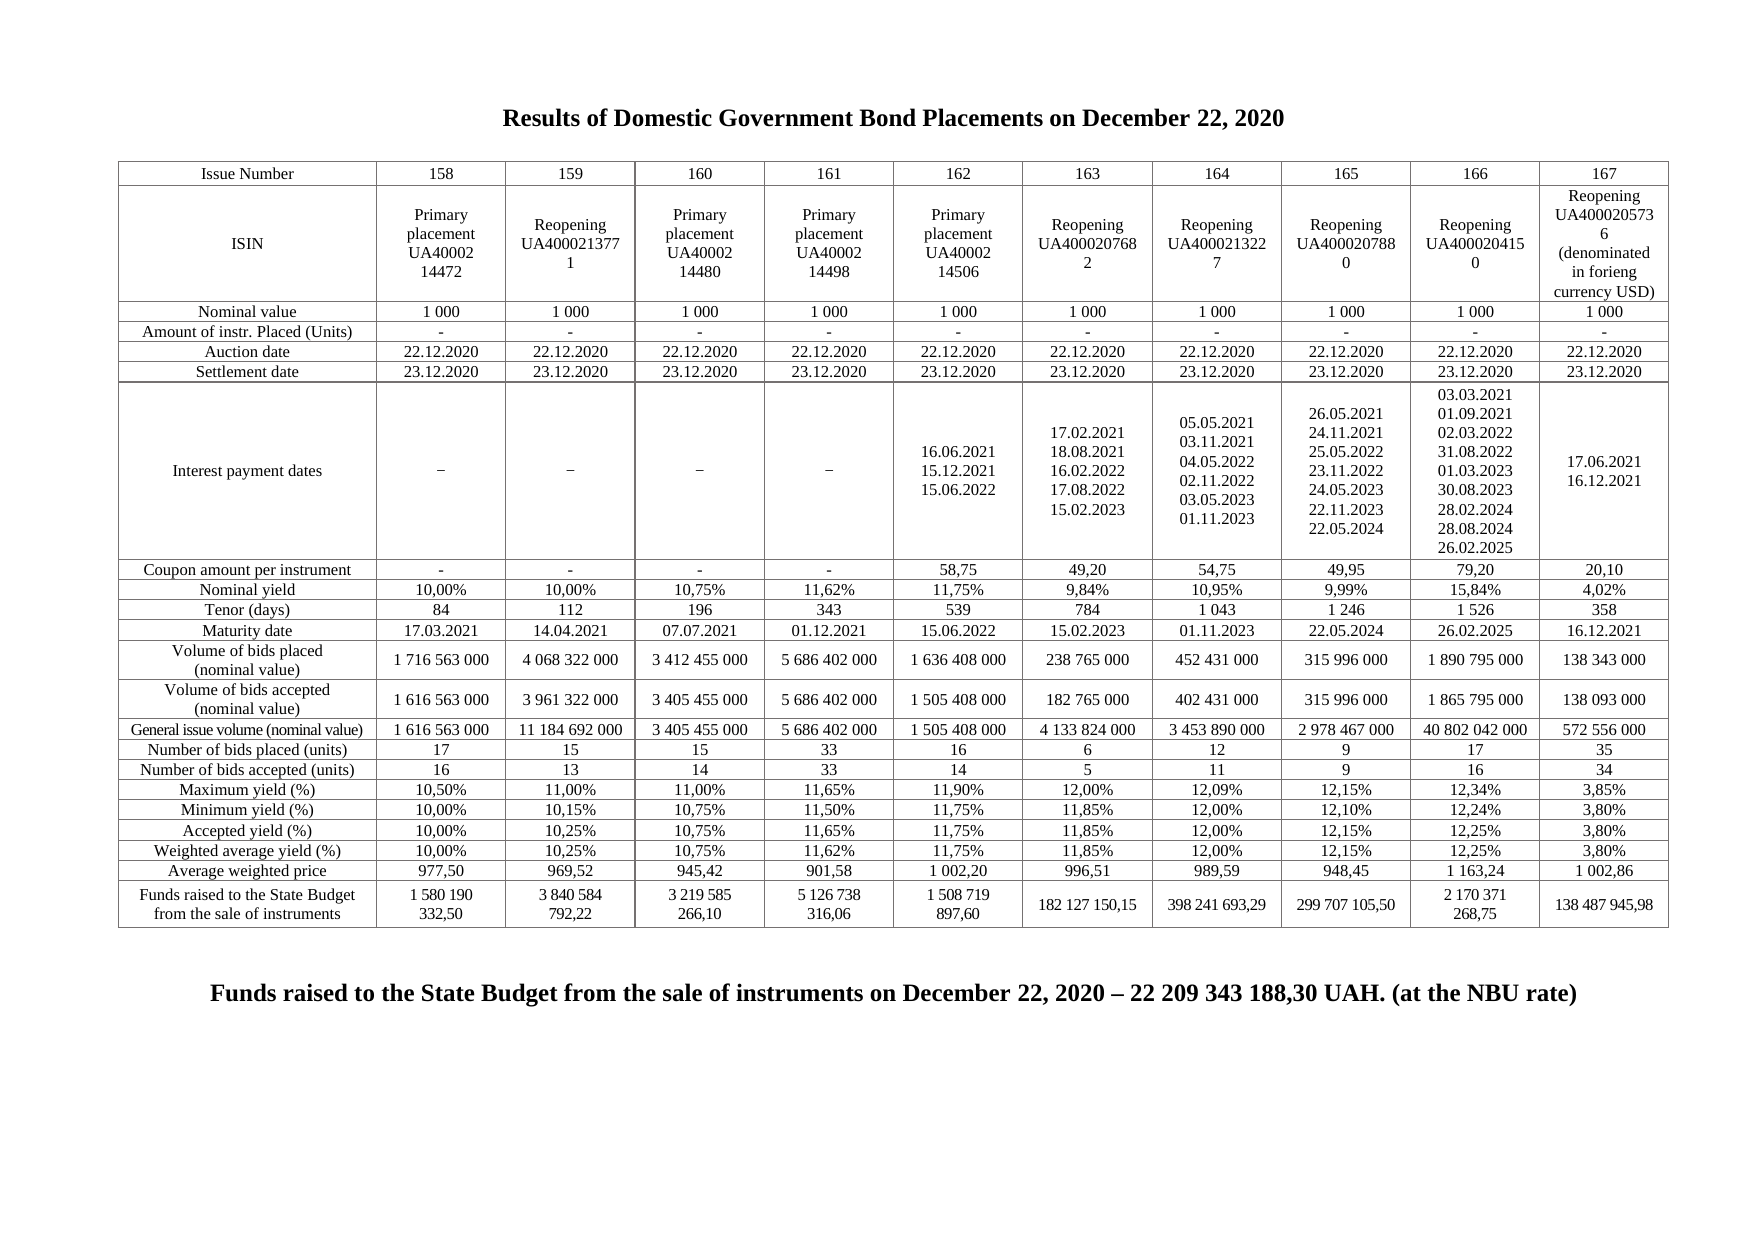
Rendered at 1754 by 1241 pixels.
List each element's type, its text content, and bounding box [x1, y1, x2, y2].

table_cell 3 219 585 266,10 [636, 881, 764, 927]
table_cell 49,20 [1023, 560, 1152, 579]
table_header 167 [1540, 162, 1668, 184]
table_cell 12,10% [1282, 800, 1410, 819]
table_cell Nominal value [119, 302, 376, 321]
table_cell 4 133 824 000 [1023, 719, 1152, 738]
table_cell - [506, 322, 634, 341]
table_cell 4 068 322 000 [506, 641, 634, 679]
table_cell 402 431 000 [1153, 680, 1281, 718]
table_cell 07.07.2021 [636, 620, 764, 639]
table_cell 23.12.2020 [765, 362, 893, 381]
table_cell 12,15% [1282, 780, 1410, 799]
table_cell Weighted average yield (%) [119, 841, 376, 860]
table_cell 23.12.2020 [1540, 362, 1668, 381]
table_cell 5 126 738 316,06 [765, 881, 893, 927]
table_cell 1 163,24 [1411, 861, 1539, 880]
table_cell 238 765 000 [1023, 641, 1152, 679]
table_cell 9,84% [1023, 580, 1152, 599]
table_cell 452 431 000 [1153, 641, 1281, 679]
table_cell 10,25% [506, 820, 634, 839]
table_cell 10,75% [636, 820, 764, 839]
table_cell 14 [894, 760, 1022, 779]
table_cell 572 556 000 [1540, 719, 1668, 738]
table_cell 11,75% [894, 800, 1022, 819]
table_header 159 [506, 162, 634, 184]
table_cell 23.12.2020 [506, 362, 634, 381]
table_cell 1 000 [506, 302, 634, 321]
table_cell 23.12.2020 [1153, 362, 1281, 381]
table_cell 26.02.2025 [1411, 620, 1539, 639]
table_cell 11,75% [894, 841, 1022, 860]
table_cell 23.12.2020 [636, 362, 764, 381]
table_cell 112 [506, 600, 634, 619]
table_cell 22.12.2020 [894, 342, 1022, 361]
table_cell General issue volume (nominal value) [119, 719, 376, 738]
table_cell 11,90% [894, 780, 1022, 799]
table_cell 1 000 [1540, 302, 1668, 321]
table_cell 16.12.2021 [1540, 620, 1668, 639]
table_cell 10,00% [377, 800, 505, 819]
table_cell 945,42 [636, 861, 764, 880]
table_cell 22.12.2020 [377, 342, 505, 361]
table_cell 17.06.2021 16.12.2021 [1540, 383, 1668, 559]
table_cell 12,25% [1411, 841, 1539, 860]
table_cell 1 043 [1153, 600, 1281, 619]
table_cell 784 [1023, 600, 1152, 619]
table_cell 1 000 [377, 302, 505, 321]
table_cell 1 636 408 000 [894, 641, 1022, 679]
table_cell 12,34% [1411, 780, 1539, 799]
table_cell 1 000 [1153, 302, 1281, 321]
table_cell - [1540, 322, 1668, 341]
table_cell Primary placement UA4000214480 [636, 186, 764, 301]
table_cell Interest payment dates [119, 383, 376, 559]
table_cell 1 000 [765, 302, 893, 321]
table_cell 23.12.2020 [1411, 362, 1539, 381]
table_header 164 [1153, 162, 1281, 184]
table_cell - [377, 322, 505, 341]
table_header 163 [1023, 162, 1152, 184]
table_cell 9 [1282, 760, 1410, 779]
table_cell 10,00% [377, 580, 505, 599]
table_cell 3,80% [1540, 800, 1668, 819]
table_cell 11,00% [636, 780, 764, 799]
table_cell 16 [894, 740, 1022, 759]
table_cell 15,84% [1411, 580, 1539, 599]
table_cell 22.12.2020 [1153, 342, 1281, 361]
table_cell 5 686 402 000 [765, 641, 893, 679]
table_cell 15.02.2023 [1023, 620, 1152, 639]
table_cell 40 802 042 000 [1411, 719, 1539, 738]
table_cell Volume of bids accepted (nominal value) [119, 680, 376, 718]
table_header Issue Number [119, 162, 376, 184]
table_cell 54,75 [1153, 560, 1281, 579]
table_cell 11,75% [894, 580, 1022, 599]
table_cell 1 526 [1411, 600, 1539, 619]
table_cell 26.05.2021 24.11.2021 25.05.2022 23.11.2022 24.05.2023 22.11.2023 22.05.2024 [1282, 383, 1410, 559]
table_cell − [377, 383, 505, 559]
table_cell 1 000 [1023, 302, 1152, 321]
table_cell 969,52 [506, 861, 634, 880]
table_cell 5 686 402 000 [765, 719, 893, 738]
table_cell 79,20 [1411, 560, 1539, 579]
table_cell 16.06.2021 15.12.2021 15.06.2022 [894, 383, 1022, 559]
table_cell - [765, 322, 893, 341]
table_cell 01.12.2021 [765, 620, 893, 639]
table_cell 17.03.2021 [377, 620, 505, 639]
table_cell 22.12.2020 [765, 342, 893, 361]
table_cell 3 412 455 000 [636, 641, 764, 679]
table_cell 1 000 [894, 302, 1022, 321]
table_cell 05.05.2021 03.11.2021 04.05.2022 02.11.2022 03.05.2023 01.11.2023 [1153, 383, 1281, 559]
table_cell Settlement date [119, 362, 376, 381]
table_cell 84 [377, 600, 505, 619]
table_cell − [765, 383, 893, 559]
table_cell 14 [636, 760, 764, 779]
table_cell 1 508 719 897,60 [894, 881, 1022, 927]
table_cell 23.12.2020 [377, 362, 505, 381]
text Funds raised to the State Budget from the sale of instruments on December 22, 2020 – 22 209 343 188,30 UAH. (at the NBU rate) [118, 978, 1668, 1007]
table_cell - [506, 560, 634, 579]
table_cell Primary placement UA4000214472 [377, 186, 505, 301]
table_cell 1 716 563 000 [377, 641, 505, 679]
table_cell − [636, 383, 764, 559]
table_header 162 [894, 162, 1022, 184]
table_cell 1 000 [1411, 302, 1539, 321]
table_cell Minimum yield (%) [119, 800, 376, 819]
table_cell Average weighted price [119, 861, 376, 880]
table_cell 22.12.2020 [1023, 342, 1152, 361]
table_cell 15 [506, 740, 634, 759]
table_cell 20,10 [1540, 560, 1668, 579]
table_cell Primary placement UA4000214506 [894, 186, 1022, 301]
table_cell 35 [1540, 740, 1668, 759]
table_cell 996,51 [1023, 861, 1152, 880]
table_cell 11 [1153, 760, 1281, 779]
table_cell Reopening UA4000213771 [506, 186, 634, 301]
table_cell 14.04.2021 [506, 620, 634, 639]
table_cell 11 184 692 000 [506, 719, 634, 738]
table_cell 1 865 795 000 [1411, 680, 1539, 718]
table_header 165 [1282, 162, 1410, 184]
table_cell 1 890 795 000 [1411, 641, 1539, 679]
table_cell 22.12.2020 [1540, 342, 1668, 361]
table_cell - [1282, 322, 1410, 341]
table_cell 299 707 105,50 [1282, 881, 1410, 927]
table_cell 138 093 000 [1540, 680, 1668, 718]
table_cell 9 [1282, 740, 1410, 759]
table_cell 10,95% [1153, 580, 1281, 599]
table_cell 6 [1023, 740, 1152, 759]
table_cell 4,02% [1540, 580, 1668, 599]
table_cell 12,00% [1023, 780, 1152, 799]
table_cell 22.12.2020 [1282, 342, 1410, 361]
table_cell 1 505 408 000 [894, 680, 1022, 718]
table_cell ISIN [119, 186, 376, 301]
table_cell 22.12.2020 [506, 342, 634, 361]
table_cell 196 [636, 600, 764, 619]
table_cell 1 246 [1282, 600, 1410, 619]
table_cell 12,09% [1153, 780, 1281, 799]
table_cell 343 [765, 600, 893, 619]
table_cell 989,59 [1153, 861, 1281, 880]
table_cell - [894, 322, 1022, 341]
table_cell Maximum yield (%) [119, 780, 376, 799]
table_cell 11,62% [765, 841, 893, 860]
table_header 160 [636, 162, 764, 184]
table_cell 5 [1023, 760, 1152, 779]
table_cell - [1411, 322, 1539, 341]
table_cell - [765, 560, 893, 579]
table_cell 12,00% [1153, 800, 1281, 819]
table_cell 1 000 [636, 302, 764, 321]
table_cell 10,00% [377, 841, 505, 860]
table_header 158 [377, 162, 505, 184]
table_cell Reopening UA4000207880 [1282, 186, 1410, 301]
table_cell − [506, 383, 634, 559]
table_cell - [1023, 322, 1152, 341]
table_cell 10,75% [636, 841, 764, 860]
table_cell 10,00% [506, 580, 634, 599]
table_cell 15 [636, 740, 764, 759]
table_cell Tenor (days) [119, 600, 376, 619]
table_cell 3 405 455 000 [636, 680, 764, 718]
table_cell Accepted yield (%) [119, 820, 376, 839]
table_cell Number of bids accepted (units) [119, 760, 376, 779]
table_cell 3 840 584 792,22 [506, 881, 634, 927]
table_cell 12,15% [1282, 841, 1410, 860]
table_cell Reopening UA4000213227 [1153, 186, 1281, 301]
table_cell 17.02.2021 18.08.2021 16.02.2022 17.08.2022 15.02.2023 [1023, 383, 1152, 559]
table_cell 1 002,86 [1540, 861, 1668, 880]
table_cell 182 765 000 [1023, 680, 1152, 718]
table_cell Reopening UA4000204150 [1411, 186, 1539, 301]
table_header 166 [1411, 162, 1539, 184]
table_cell 22.12.2020 [636, 342, 764, 361]
table_cell 182 127 150,15 [1023, 881, 1152, 927]
table_cell 2 978 467 000 [1282, 719, 1410, 738]
table_cell 358 [1540, 600, 1668, 619]
table_cell 3 961 322 000 [506, 680, 634, 718]
table_cell 1 616 563 000 [377, 719, 505, 738]
table_cell 1 505 408 000 [894, 719, 1022, 738]
table_cell Volume of bids placed (nominal value) [119, 641, 376, 679]
table_cell Nominal yield [119, 580, 376, 599]
table_cell - [1153, 322, 1281, 341]
table_cell 22.05.2024 [1282, 620, 1410, 639]
table_cell 13 [506, 760, 634, 779]
table_cell 10,75% [636, 580, 764, 599]
table_cell 138 343 000 [1540, 641, 1668, 679]
table_cell 17 [1411, 740, 1539, 759]
table_cell 15.06.2022 [894, 620, 1022, 639]
table_cell 315 996 000 [1282, 641, 1410, 679]
table_cell - [636, 560, 764, 579]
table_cell 01.11.2023 [1153, 620, 1281, 639]
table_cell 12 [1153, 740, 1281, 759]
table_cell 22.12.2020 [1411, 342, 1539, 361]
table_cell Funds raised to the State Budget from the sale of instruments [119, 881, 376, 927]
table_header 161 [765, 162, 893, 184]
table_cell 1 616 563 000 [377, 680, 505, 718]
table_cell Number of bids placed (units) [119, 740, 376, 759]
table_cell 3 405 455 000 [636, 719, 764, 738]
table_cell 3,80% [1540, 820, 1668, 839]
table_cell 539 [894, 600, 1022, 619]
table_cell 33 [765, 740, 893, 759]
table_cell 16 [1411, 760, 1539, 779]
table_cell 3 453 890 000 [1153, 719, 1281, 738]
table_cell 10,25% [506, 841, 634, 860]
table_cell 23.12.2020 [1023, 362, 1152, 381]
table_cell 5 686 402 000 [765, 680, 893, 718]
text Results of Domestic Government Bond Placements on December 22, 2020 [118, 103, 1668, 132]
table_cell 11,50% [765, 800, 893, 819]
table_cell 10,75% [636, 800, 764, 819]
table_cell 17 [377, 740, 505, 759]
table_cell 9,99% [1282, 580, 1410, 599]
table_cell 3,85% [1540, 780, 1668, 799]
table_cell 1 002,20 [894, 861, 1022, 880]
table_cell 34 [1540, 760, 1668, 779]
table_cell Maturity date [119, 620, 376, 639]
table_cell 901,58 [765, 861, 893, 880]
table_cell Reopening UA4000207682 [1023, 186, 1152, 301]
table_cell 12,00% [1153, 820, 1281, 839]
table_cell 315 996 000 [1282, 680, 1410, 718]
table_cell 16 [377, 760, 505, 779]
table_cell 1 580 190 332,50 [377, 881, 505, 927]
table_cell 12,00% [1153, 841, 1281, 860]
table_cell 11,85% [1023, 841, 1152, 860]
table_cell - [377, 560, 505, 579]
table_cell 2 170 371 268,75 [1411, 881, 1539, 927]
table_cell 10,15% [506, 800, 634, 819]
table_cell 12,25% [1411, 820, 1539, 839]
table_cell Coupon amount per instrument [119, 560, 376, 579]
table_cell Reopening UA4000205736 (denominated in forieng currency USD) [1540, 186, 1668, 301]
table_cell 11,65% [765, 820, 893, 839]
table_cell 948,45 [1282, 861, 1410, 880]
table_cell 49,95 [1282, 560, 1410, 579]
table_cell 10,00% [377, 820, 505, 839]
table_cell 33 [765, 760, 893, 779]
table_cell 398 241 693,29 [1153, 881, 1281, 927]
table_cell 11,00% [506, 780, 634, 799]
table_cell 12,15% [1282, 820, 1410, 839]
table_cell Auction date [119, 342, 376, 361]
table_cell 1 000 [1282, 302, 1410, 321]
table_cell 11,85% [1023, 800, 1152, 819]
table_cell 11,75% [894, 820, 1022, 839]
table_cell Primary placement UA4000214498 [765, 186, 893, 301]
table_cell 11,85% [1023, 820, 1152, 839]
table_cell 58,75 [894, 560, 1022, 579]
table_cell 3,80% [1540, 841, 1668, 860]
table_cell 11,62% [765, 580, 893, 599]
table_cell 11,65% [765, 780, 893, 799]
table_cell 23.12.2020 [1282, 362, 1410, 381]
table_cell 23.12.2020 [894, 362, 1022, 381]
table_cell 977,50 [377, 861, 505, 880]
table_cell Amount of instr. Placed (Units) [119, 322, 376, 341]
table_cell - [636, 322, 764, 341]
table_cell 03.03.2021 01.09.2021 02.03.2022 31.08.2022 01.03.2023 30.08.2023 28.02.2024 28.08.2024 26.02.2025 [1411, 383, 1539, 559]
table_cell 12,24% [1411, 800, 1539, 819]
table_cell 10,50% [377, 780, 505, 799]
table_cell 138 487 945,98 [1540, 881, 1668, 927]
